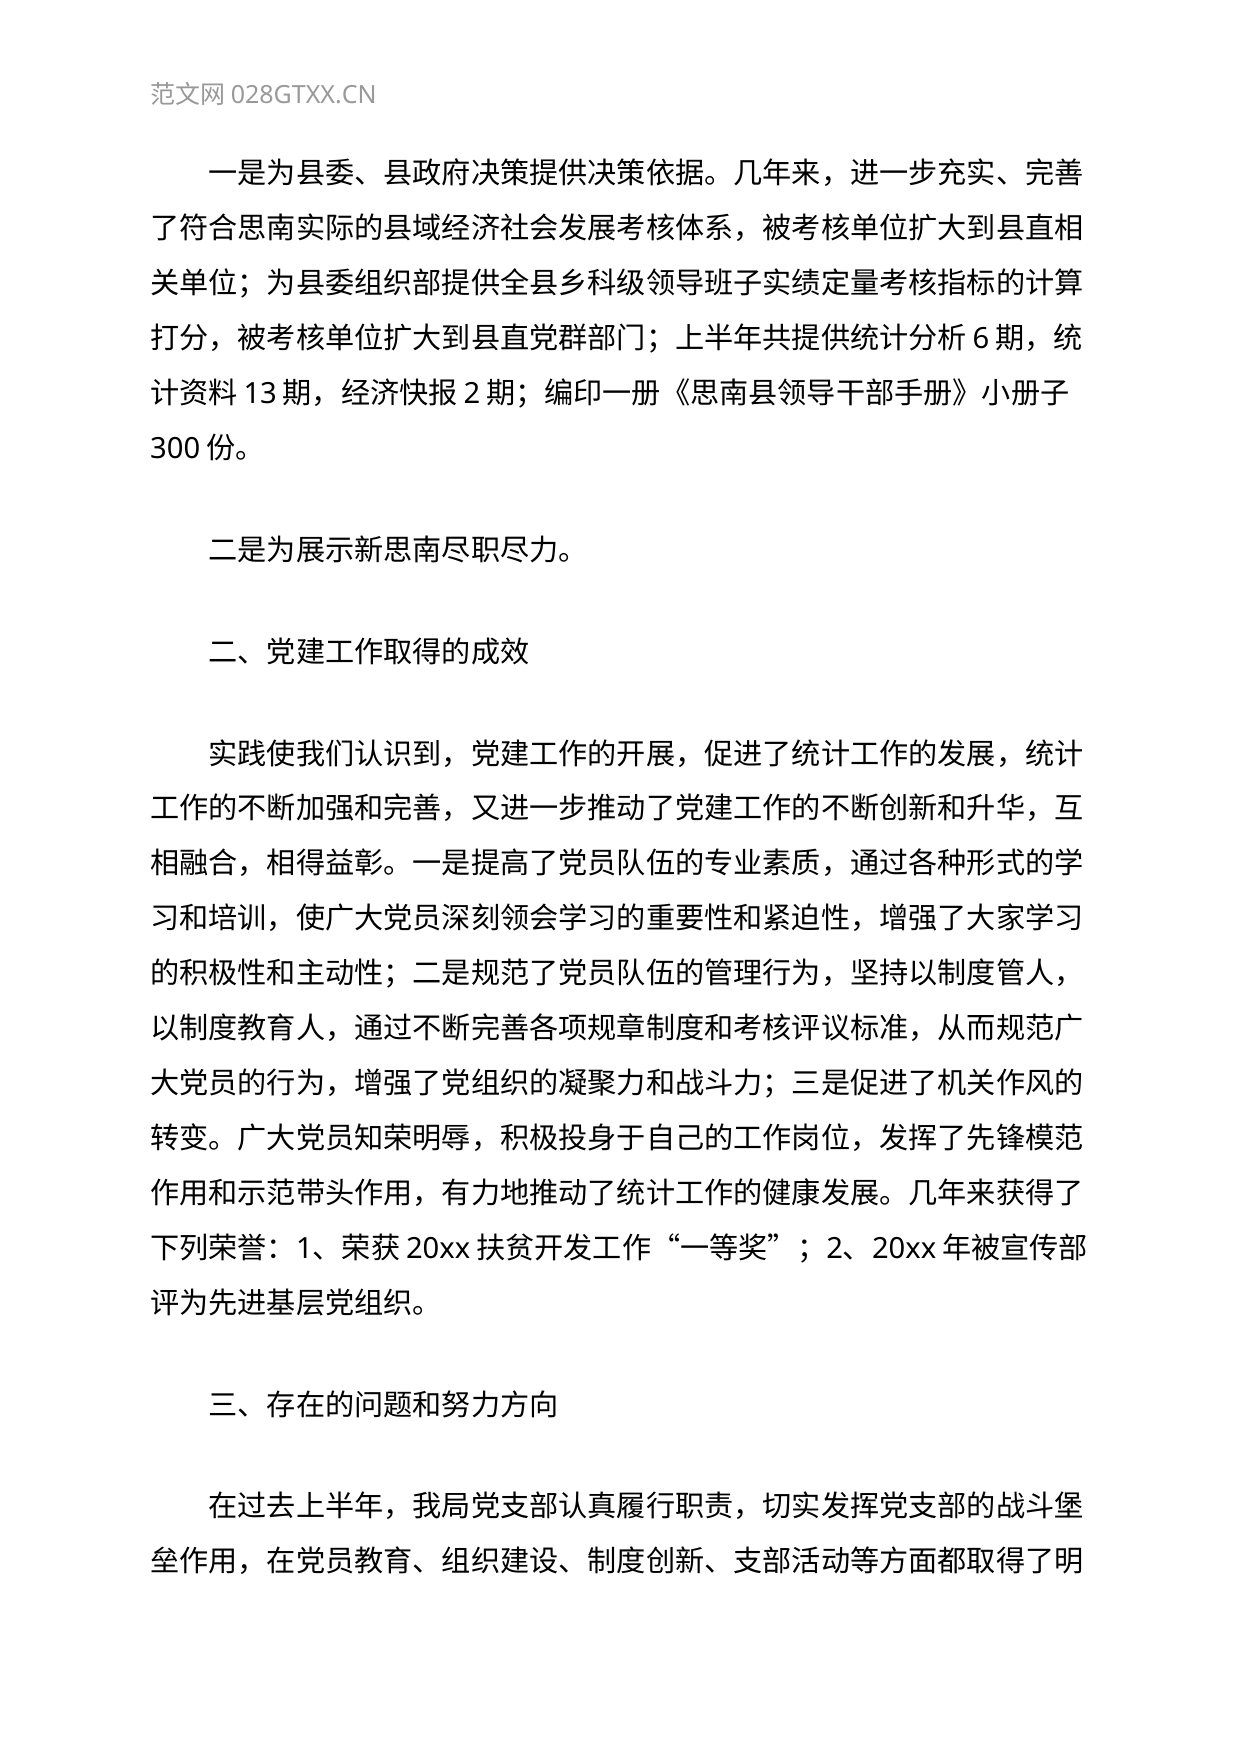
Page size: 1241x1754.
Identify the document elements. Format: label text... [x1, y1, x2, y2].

text 二、党建工作取得的成效 [150, 628, 1090, 671]
text 一是为县委、县政府决策提供决策依据。几年来，进一步充实、完善了符合思南实际的县域经济社会发展考核体系，被考核单位扩大到县直相关单位；为县委组织部提供全县乡科级领导班子实绩定量考核指标的计算打分，被考核单位扩大到县直党群部门；上半年共提供统计分析6期，统计资料13期，经济快报2期；编印一册《思南县领导干部手册》小册子300份。 [150, 150, 1090, 467]
text 实践使我们认识到，党建工作的开展，促进了统计工作的发展，统计工作的不断加强和完善，又进一步推动了党建工作的不断创新和升华，互相融合，相得益彰。一是提高了党员队伍的专业素质，通过各种形式的学习和培训，使广大党员深刻领会学习的重要性和紧迫性，增强了大家学习的积极性和主动性；二是规范了党员队伍的管理行为，坚持以制度管人，以制度教育人，通过不断完善各项规章制度和考核评议标准，从而规范广大党员的行为，增强了党组织的凝聚力和战斗力；三是促进了机关作风的转变。广大党员知荣明辱，积极投身于自己的工作岗位，发挥了先锋模范作用和示范带头作用，有力地推动了统计工作的健康发展。几年来获得了下列荣誉：1、荣获20xx扶贫开发工作“一等奖”；2、20xx年被宣传部评为先进基层党组织。 [150, 730, 1090, 1322]
text 三、存在的问题和努力方向 [150, 1381, 1090, 1423]
text 二是为展示新思南尽职尽力。 [150, 527, 1090, 569]
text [150, 1483, 1090, 1580]
